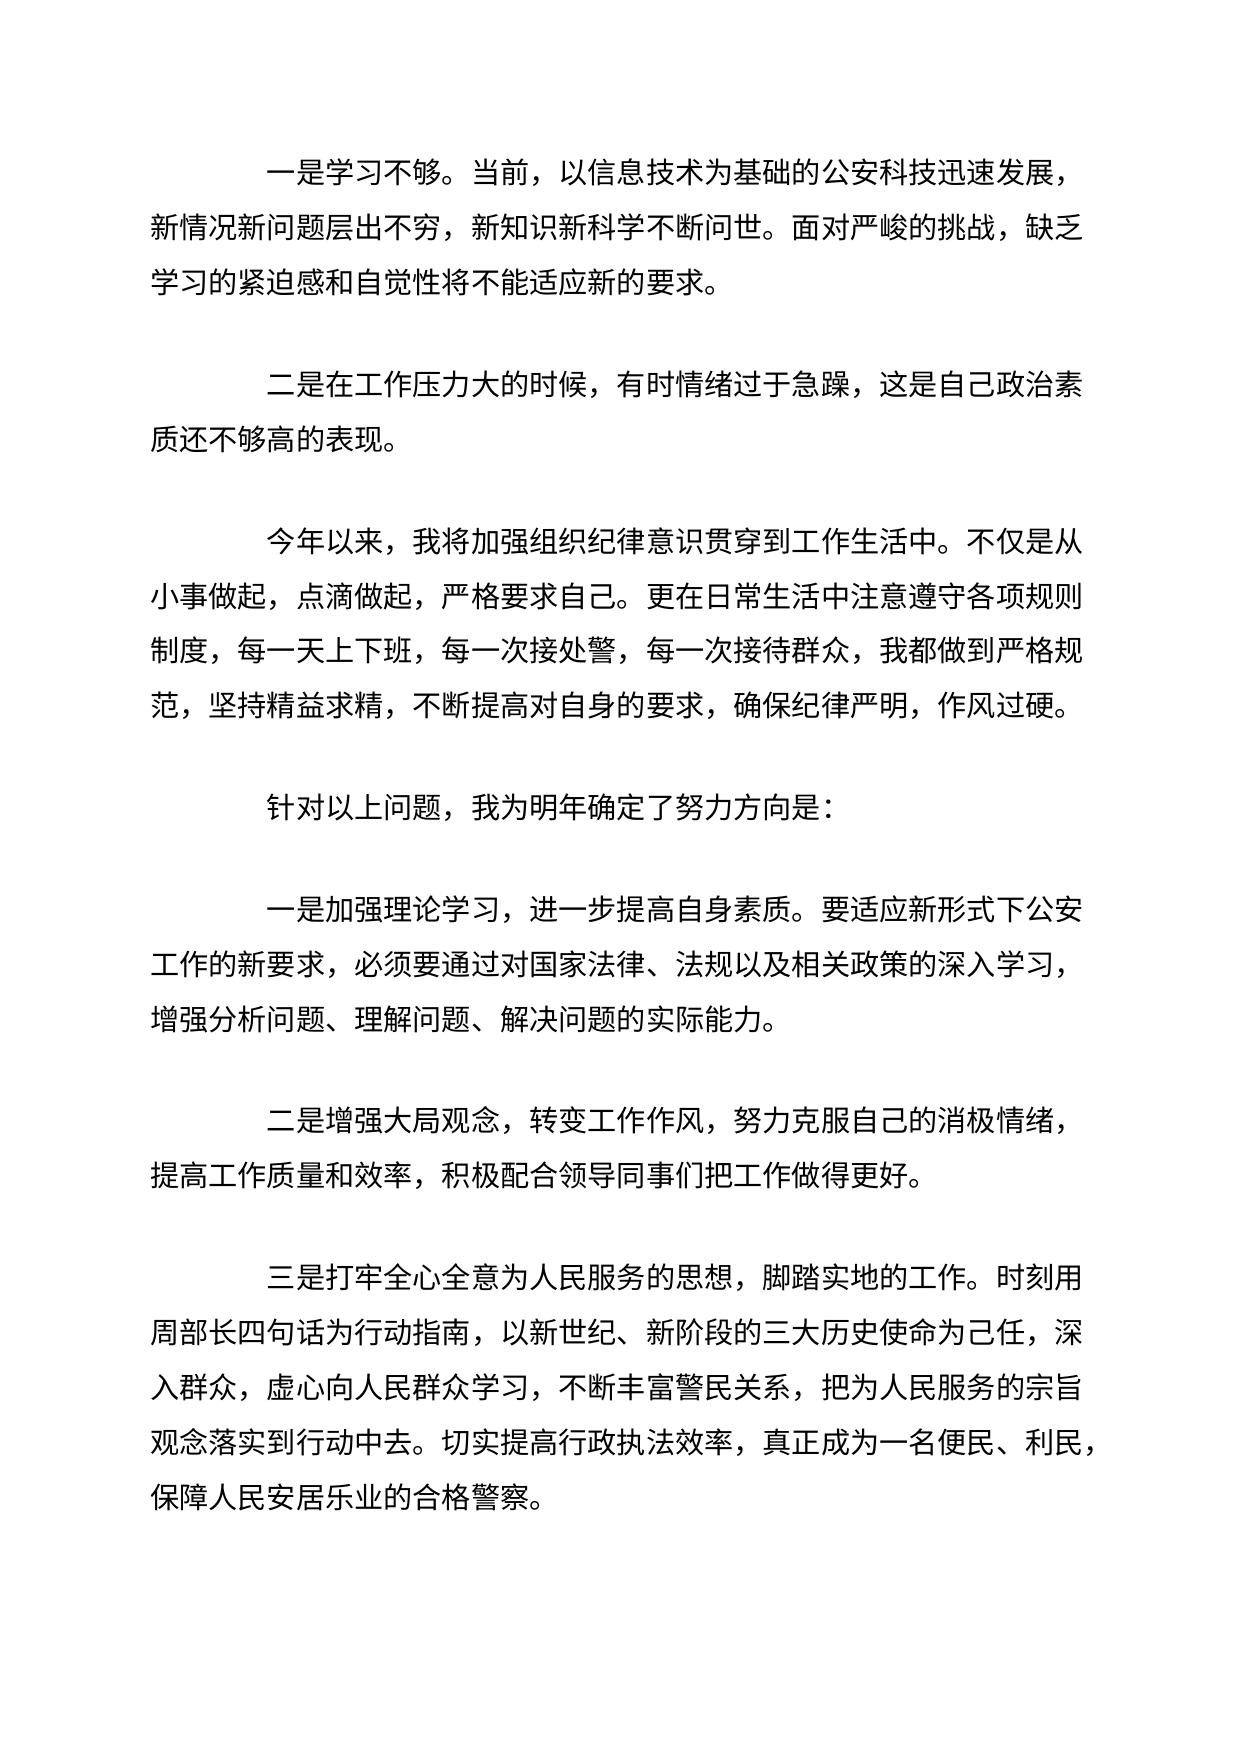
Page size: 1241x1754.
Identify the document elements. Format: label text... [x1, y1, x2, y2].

text 三是打牢全心全意为人民服务的思想，脚踏实地的工作。时刻用周部长四句话为行动指南，以新世纪、新阶段的三大历史使命为己任，深入群众，虚心向人民群众学习，不断丰富警民关系，把为人民服务的宗旨观念落实到行动中去。切实提高行政执法效率，真正成为一名便民、利民，保障人民安居乐业的合格警察。 [150, 1255, 1090, 1517]
text 一是加强理论学习，进一步提高自身素质。要适应新形式下公安工作的新要求，必须要通过对国家法律、法规以及相关政策的深入学习，增强分析问题、理解问题、解决问题的实际能力。 [150, 886, 1090, 1038]
text 二是增强大局观念，转变工作作风，努力克服自己的消极情绪，提高工作质量和效率，积极配合领导同事们把工作做得更好。 [150, 1098, 1090, 1195]
text 针对以上问题，我为明年确定了努力方向是： [150, 785, 1090, 827]
text 一是学习不够。当前，以信息技术为基础的公安科技迅速发展，新情况新问题层出不穷，新知识新科学不断问世。面对严峻的挑战，缺乏学习的紧迫感和自觉性将不能适应新的要求。 [150, 150, 1090, 302]
text 二是在工作压力大的时候，有时情绪过于急躁，这是自己政治素质还不够高的表现。 [150, 362, 1090, 459]
text 今年以来，我将加强组织纪律意识贯穿到工作生活中。不仅是从小事做起，点滴做起，严格要求自己。更在日常生活中注意遵守各项规则制度，每一天上下班，每一次接处警，每一次接待群众，我都做到严格规范，坚持精益求精，不断提高对自身的要求，确保纪律严明，作风过硬。 [150, 518, 1090, 725]
